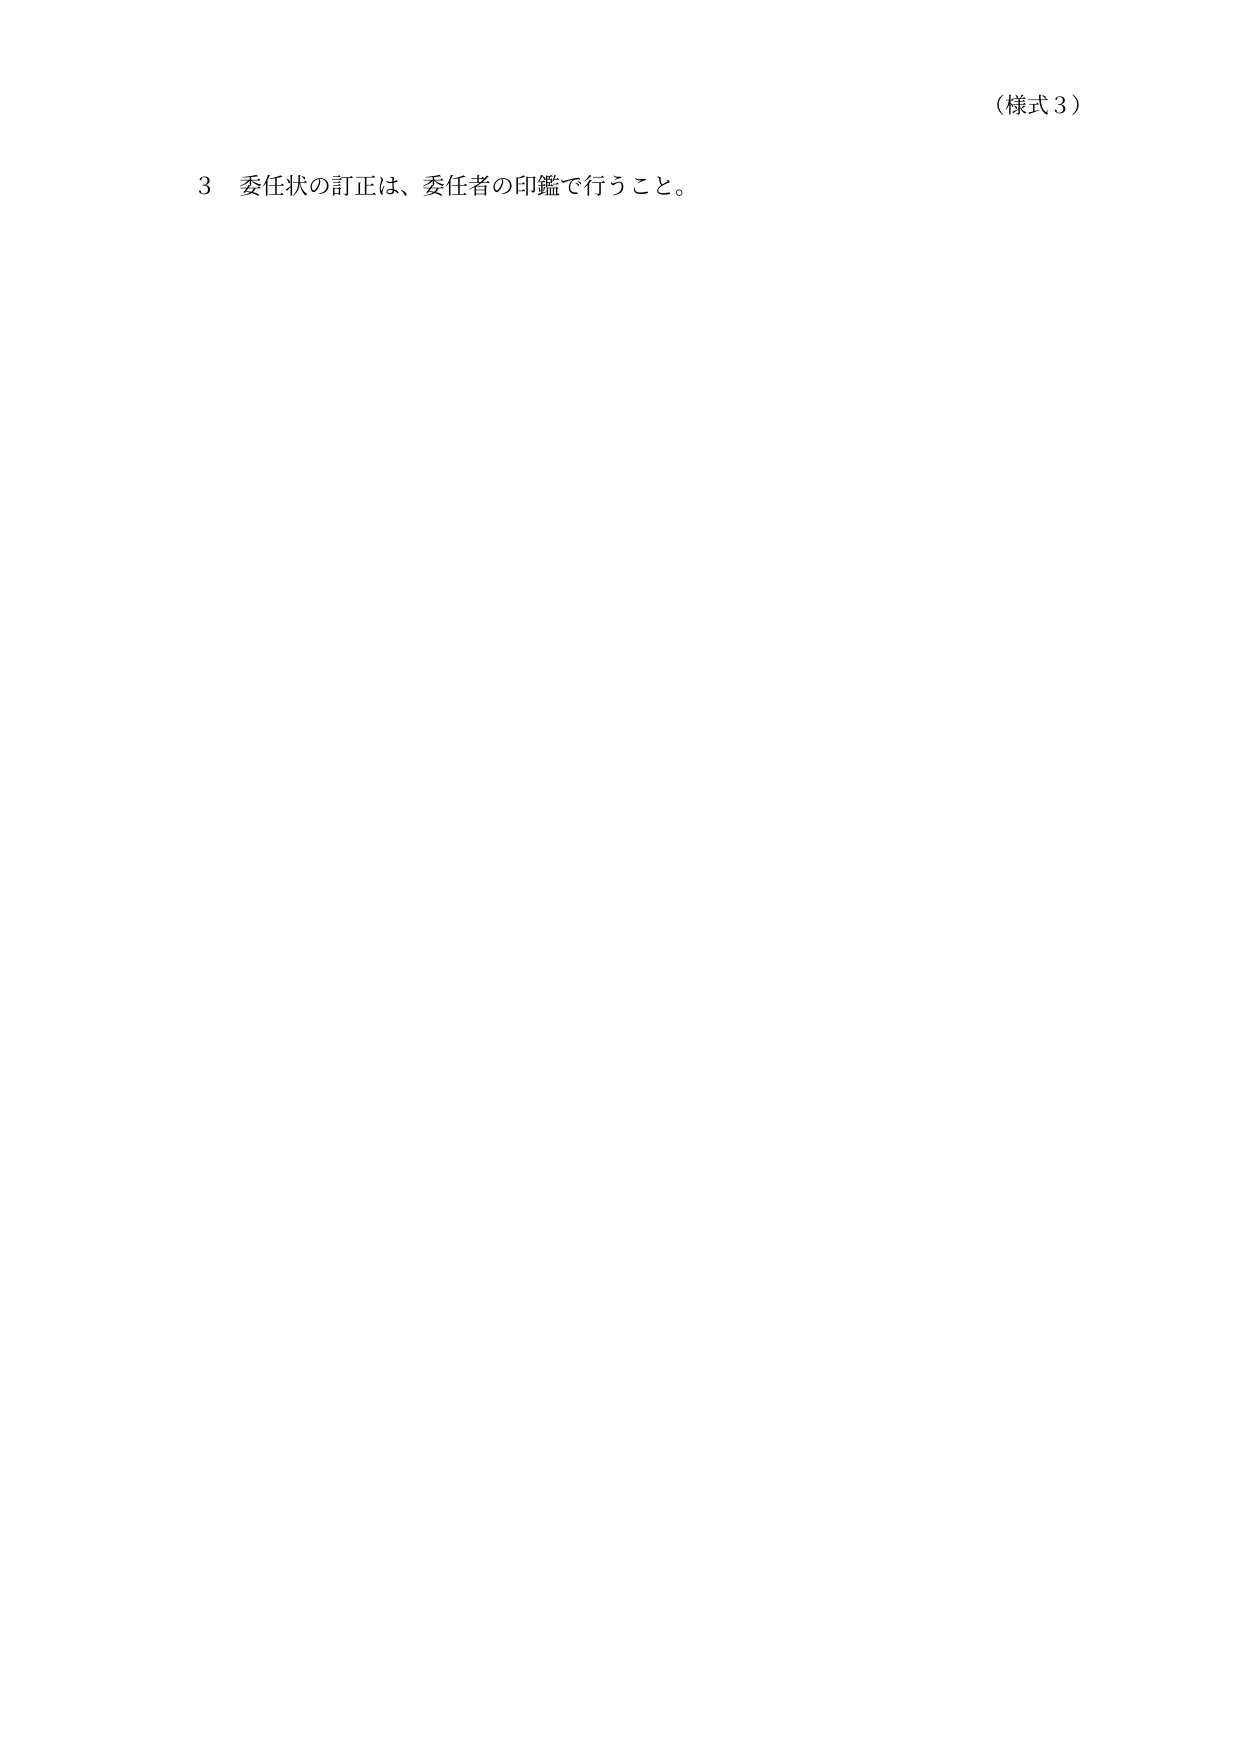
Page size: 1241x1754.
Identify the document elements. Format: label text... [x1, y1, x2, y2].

text ３ 委任状の訂正は、委任者の印鑑で行うこと。 [148, 166, 1092, 203]
